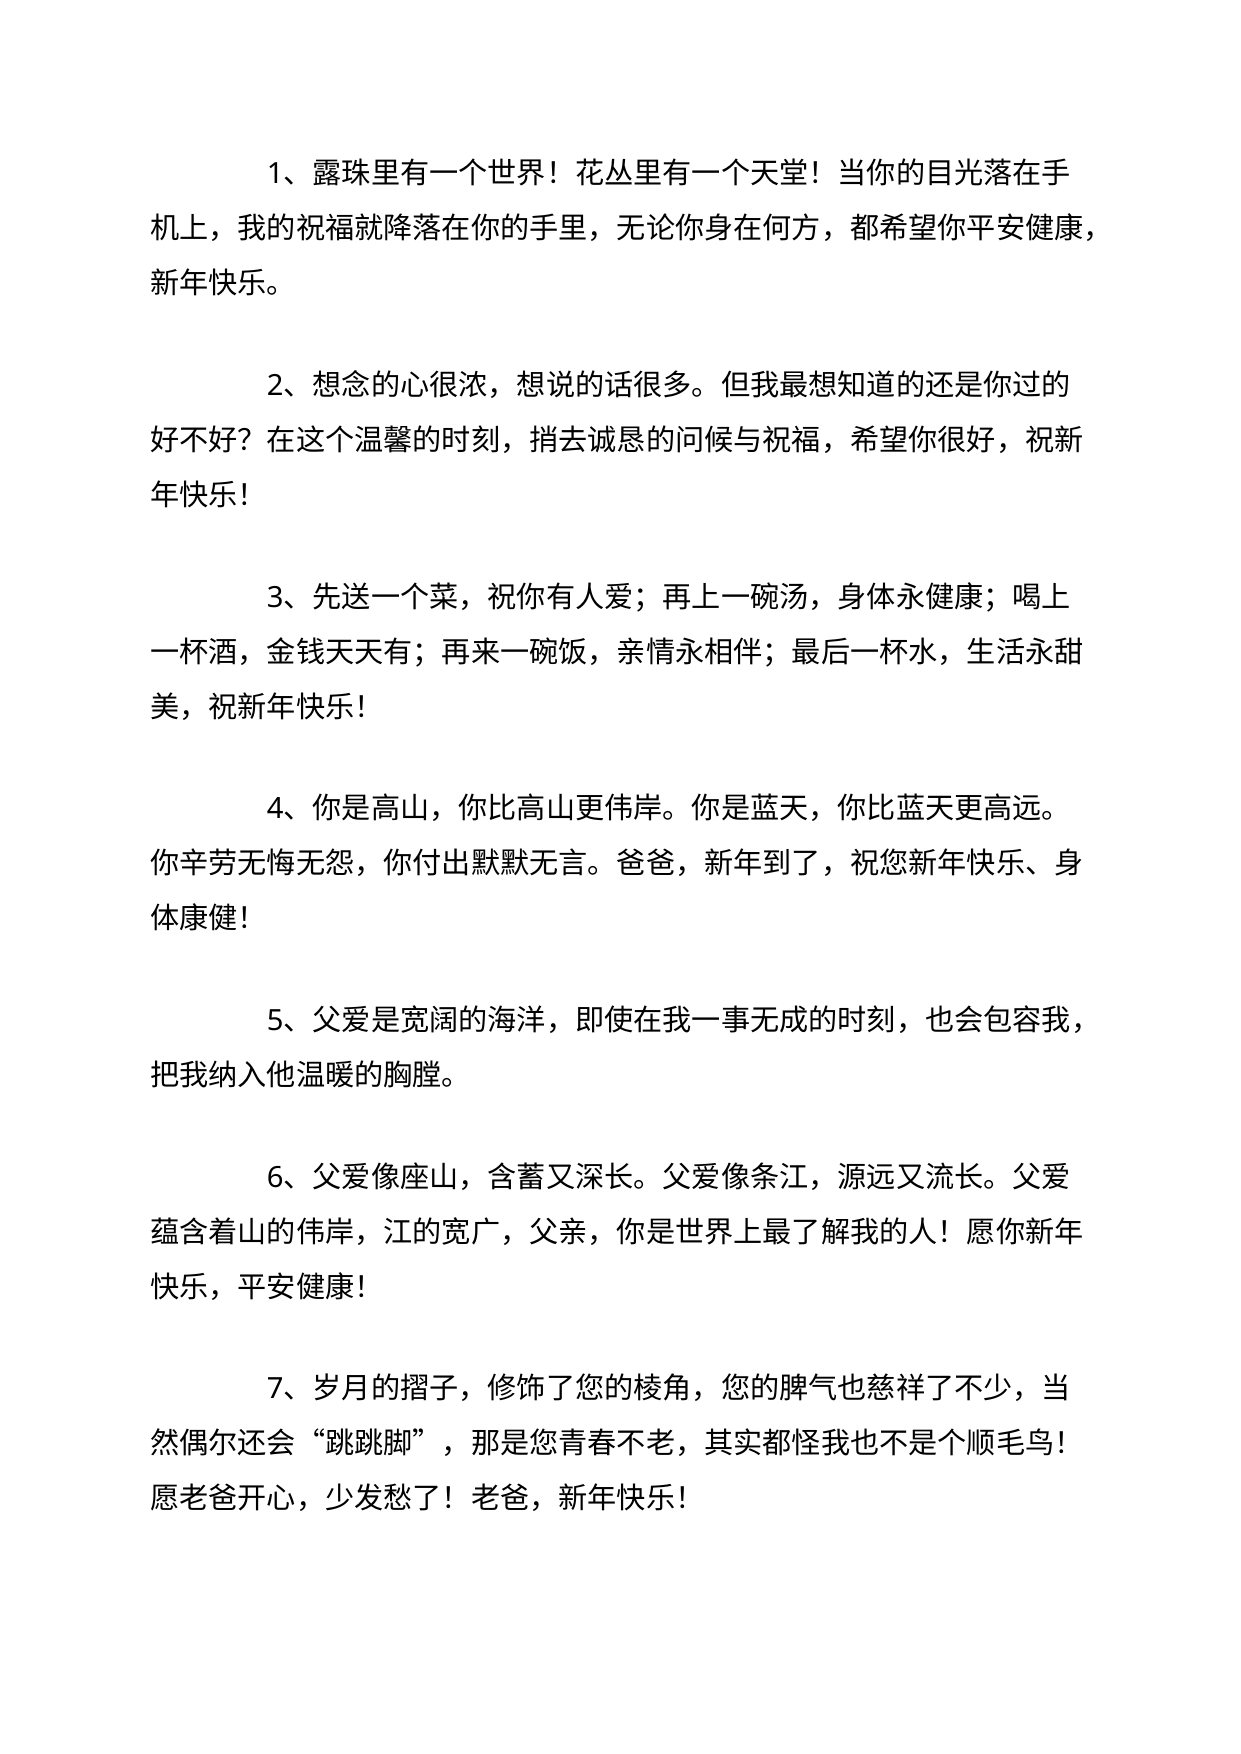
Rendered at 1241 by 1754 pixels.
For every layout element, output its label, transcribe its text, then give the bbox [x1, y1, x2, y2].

text 4、你是高山，你比高山更伟岸。你是蓝天，你比蓝天更高远。你辛劳无悔无怨，你付出默默无言。爸爸，新年到了，祝您新年快乐、身体康健！ [150, 785, 1090, 937]
text 5、父爱是宽阔的海洋，即使在我一事无成的时刻，也会包容我，把我纳入他温暖的胸膛。 [150, 997, 1090, 1094]
text 6、父爱像座山，含蓄又深长。父爱像条江，源远又流长。父爱蕴含着山的伟岸，江的宽广，父亲，你是世界上最了解我的人！愿你新年快乐，平安健康！ [150, 1153, 1090, 1306]
text 7、岁月的摺子，修饰了您的棱角，您的脾气也慈祥了不少，当然偶尔还会“跳跳脚”，那是您青春不老，其实都怪我也不是个顺毛鸟！愿老爸开心，少发愁了！老爸，新年快乐！ [150, 1365, 1090, 1517]
text 1、露珠里有一个世界！花丛里有一个天堂！当你的目光落在手机上，我的祝福就降落在你的手里，无论你身在何方，都希望你平安健康，新年快乐。 [150, 150, 1090, 302]
text 2、想念的心很浓，想说的话很多。但我最想知道的还是你过的好不好？在这个温馨的时刻，捎去诚恳的问候与祝福，希望你很好，祝新年快乐！ [150, 362, 1090, 514]
text 3、先送一个菜，祝你有人爱；再上一碗汤，身体永健康；喝上一杯酒，金钱天天有；再来一碗饭，亲情永相伴；最后一杯水，生活永甜美，祝新年快乐！ [150, 573, 1090, 726]
